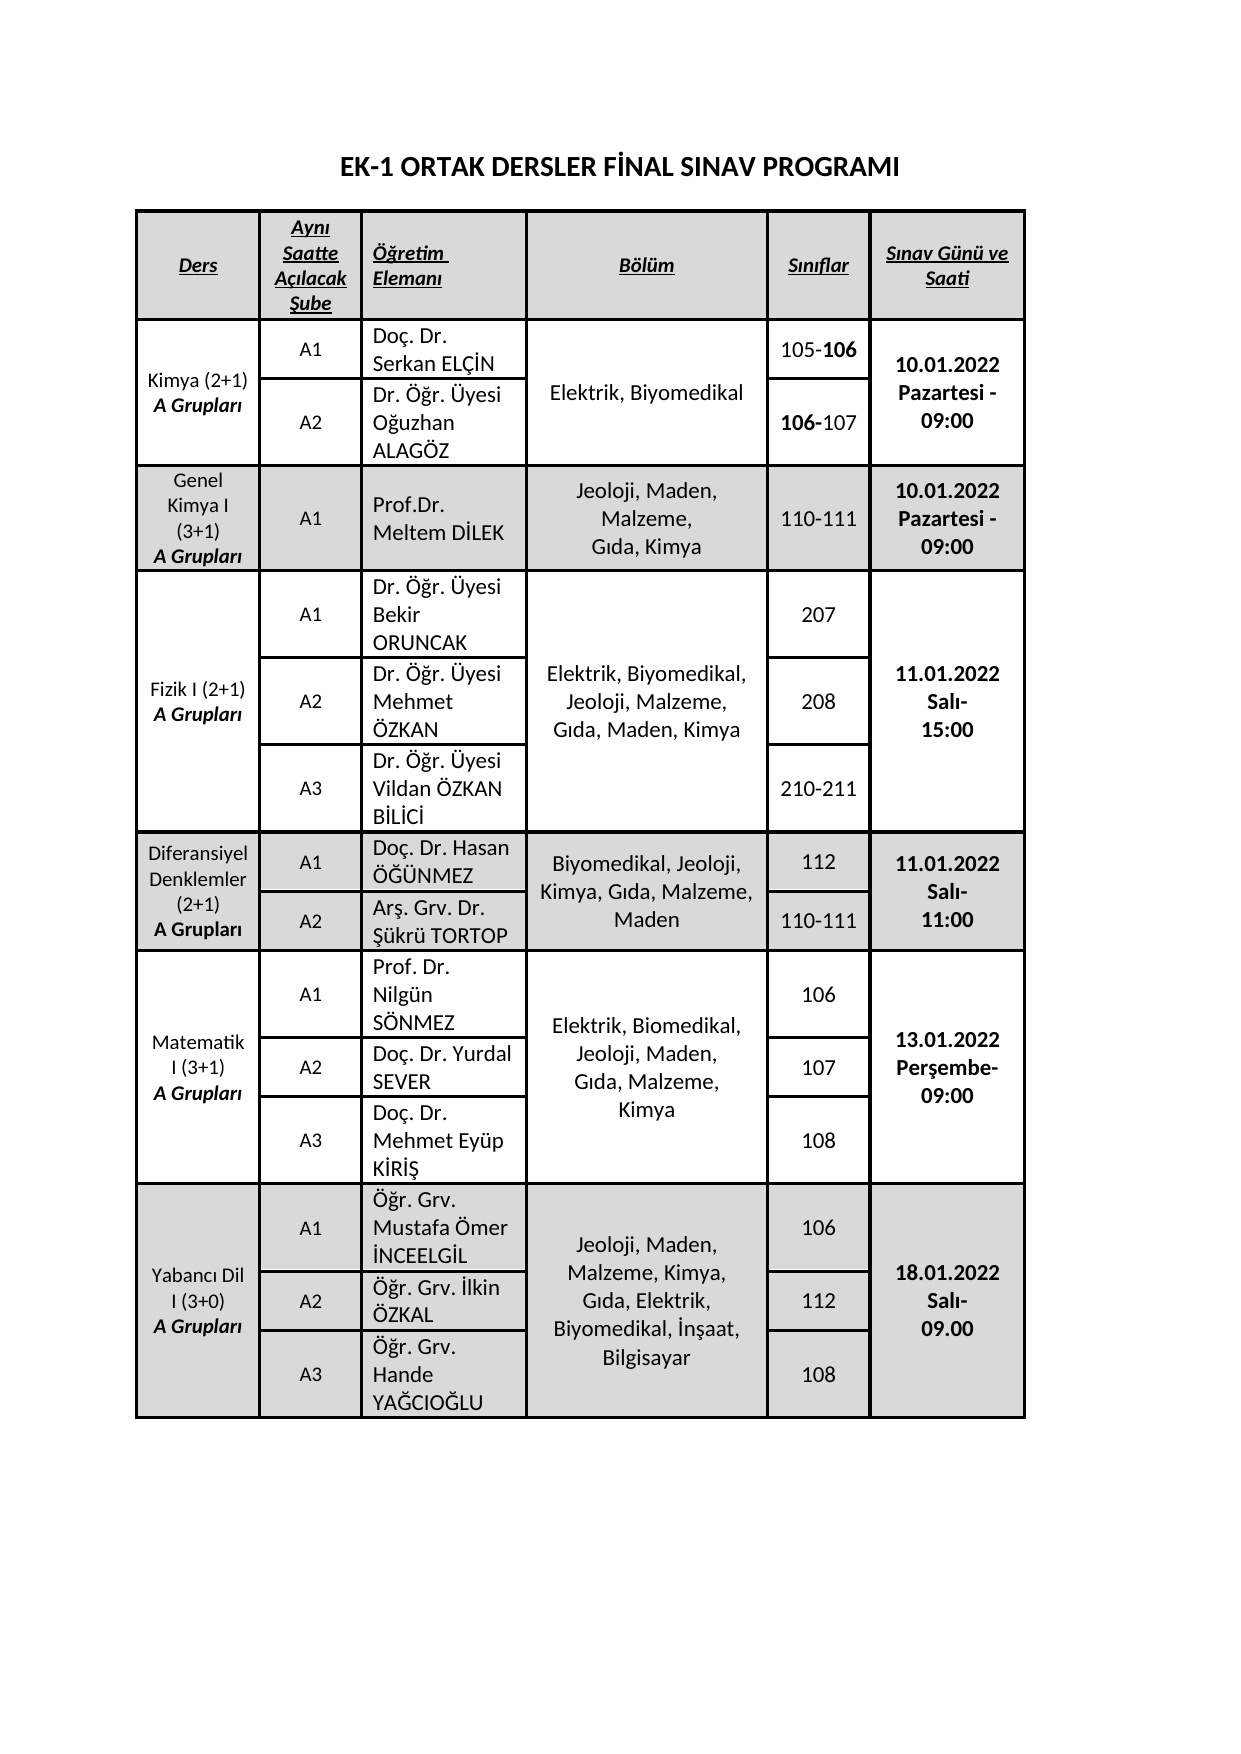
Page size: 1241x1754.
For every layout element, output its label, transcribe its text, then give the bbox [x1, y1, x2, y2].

table_cell Elektrik, Biomedikal, Jeoloji, Maden, Gıda, Malzeme, Kimya [528, 952, 766, 1182]
table_cell Öğr. Grv. Hande YAĞCIOĞLU [363, 1332, 525, 1416]
table_cell A1 [261, 952, 360, 1036]
table_cell Dr. Öğr. Üyesi Bekir ORUNCAK [363, 572, 525, 656]
table_cell 108 [769, 1098, 868, 1182]
table_cell 210-211 [769, 746, 868, 830]
table_cell Diferansiyel Denklemler (2+1) A Grupları [138, 834, 258, 949]
table_cell A2 [261, 1039, 360, 1095]
table_cell A1 [261, 1185, 360, 1269]
table_cell Elektrik, Biyomedikal, Jeoloji, Malzeme, Gıda, Maden, Kimya [528, 572, 766, 830]
table_cell A3 [261, 1332, 360, 1416]
table_cell Jeoloji, Maden, Malzeme, Gıda, Kimya [528, 467, 766, 569]
table_cell Doç. Dr. Hasan ÖĞÜNMEZ [363, 834, 525, 889]
table_cell Prof. Dr. Nilgün SÖNMEZ [363, 952, 525, 1036]
table_header Bölüm [528, 213, 766, 318]
table_cell Doç. Dr. Serkan ELÇİN [363, 321, 525, 377]
table_cell 112 [769, 1273, 868, 1329]
table_cell Dr. Öğr. Üyesi Oğuzhan ALAGÖZ [363, 380, 525, 464]
table_cell 106 [769, 1185, 868, 1269]
table_cell 18.01.2022 Salı- 09.00 [872, 1185, 1023, 1416]
table_cell 110-111 [769, 467, 868, 569]
table_cell Kimya (2+1) A Grupları [138, 321, 258, 464]
table_cell Doç. Dr. Mehmet Eyüp KİRİŞ [363, 1098, 525, 1182]
table_cell A2 [261, 659, 360, 743]
table_cell 108 [769, 1332, 868, 1416]
table_cell 105-106 [769, 321, 868, 377]
table_cell A1 [261, 834, 360, 889]
table_cell 106 [769, 952, 868, 1036]
table_cell A3 [261, 1098, 360, 1182]
table_cell 106-107 [769, 380, 868, 464]
table_header Aynı Saatte Açılacak Şube [261, 213, 360, 318]
table_cell 11.01.2022 Salı- 11:00 [872, 834, 1023, 949]
table_cell Öğr. Grv. İlkin ÖZKAL [363, 1273, 525, 1329]
table_cell Öğr. Grv. Mustafa Ömer İNCEELGİL [363, 1185, 525, 1269]
table_cell A2 [261, 1273, 360, 1329]
table_cell Fizik I (2+1) A Grupları [138, 572, 258, 830]
table_cell 107 [769, 1039, 868, 1095]
table_cell Dr. Öğr. Üyesi Vildan ÖZKAN BİLİCİ [363, 746, 525, 830]
table_cell 112 [769, 834, 868, 889]
table_cell A3 [261, 746, 360, 830]
table_cell 207 [769, 572, 868, 656]
table_cell A1 [261, 572, 360, 656]
table_cell 11.01.2022 Salı- 15:00 [872, 572, 1023, 830]
table_cell A1 [261, 321, 360, 377]
table_cell Yabancı Dil I (3+0) A Grupları [138, 1185, 258, 1416]
text EK-1 ORTAK DERSLER FİNAL SINAV PROGRAMI [148, 148, 1093, 183]
table_cell Genel Kimya I (3+1) A Grupları [138, 467, 258, 569]
table_header Öğretim Elemanı [363, 213, 525, 318]
table_cell Elektrik, Biyomedikal [528, 321, 766, 464]
table_cell 10.01.2022 Pazartesi - 09:00 [872, 467, 1023, 569]
table_cell A1 [261, 467, 360, 569]
table_cell 208 [769, 659, 868, 743]
table_cell 110-111 [769, 893, 868, 949]
table_cell A2 [261, 893, 360, 949]
table_header Ders [138, 213, 258, 318]
table_cell 13.01.2022 Perşembe- 09:00 [872, 952, 1023, 1182]
table_cell 10.01.2022 Pazartesi - 09:00 [872, 321, 1023, 464]
table_header Sınav Günü ve Saati [872, 213, 1023, 318]
table_cell Biyomedikal, Jeoloji, Kimya, Gıda, Malzeme, Maden [528, 834, 766, 949]
table_cell Matematik I (3+1) A Grupları [138, 952, 258, 1182]
table_cell Prof.Dr. Meltem DİLEK [363, 467, 525, 569]
table_cell Doç. Dr. Yurdal SEVER [363, 1039, 525, 1095]
table_cell Arş. Grv. Dr. Şükrü TORTOP [363, 893, 525, 949]
table_cell Dr. Öğr. Üyesi Mehmet ÖZKAN [363, 659, 525, 743]
table_cell Jeoloji, Maden, Malzeme, Kimya, Gıda, Elektrik, Biyomedikal, İnşaat, Bilgisayar [528, 1185, 766, 1416]
table_cell A2 [261, 380, 360, 464]
table_header Sınıflar [769, 213, 868, 318]
